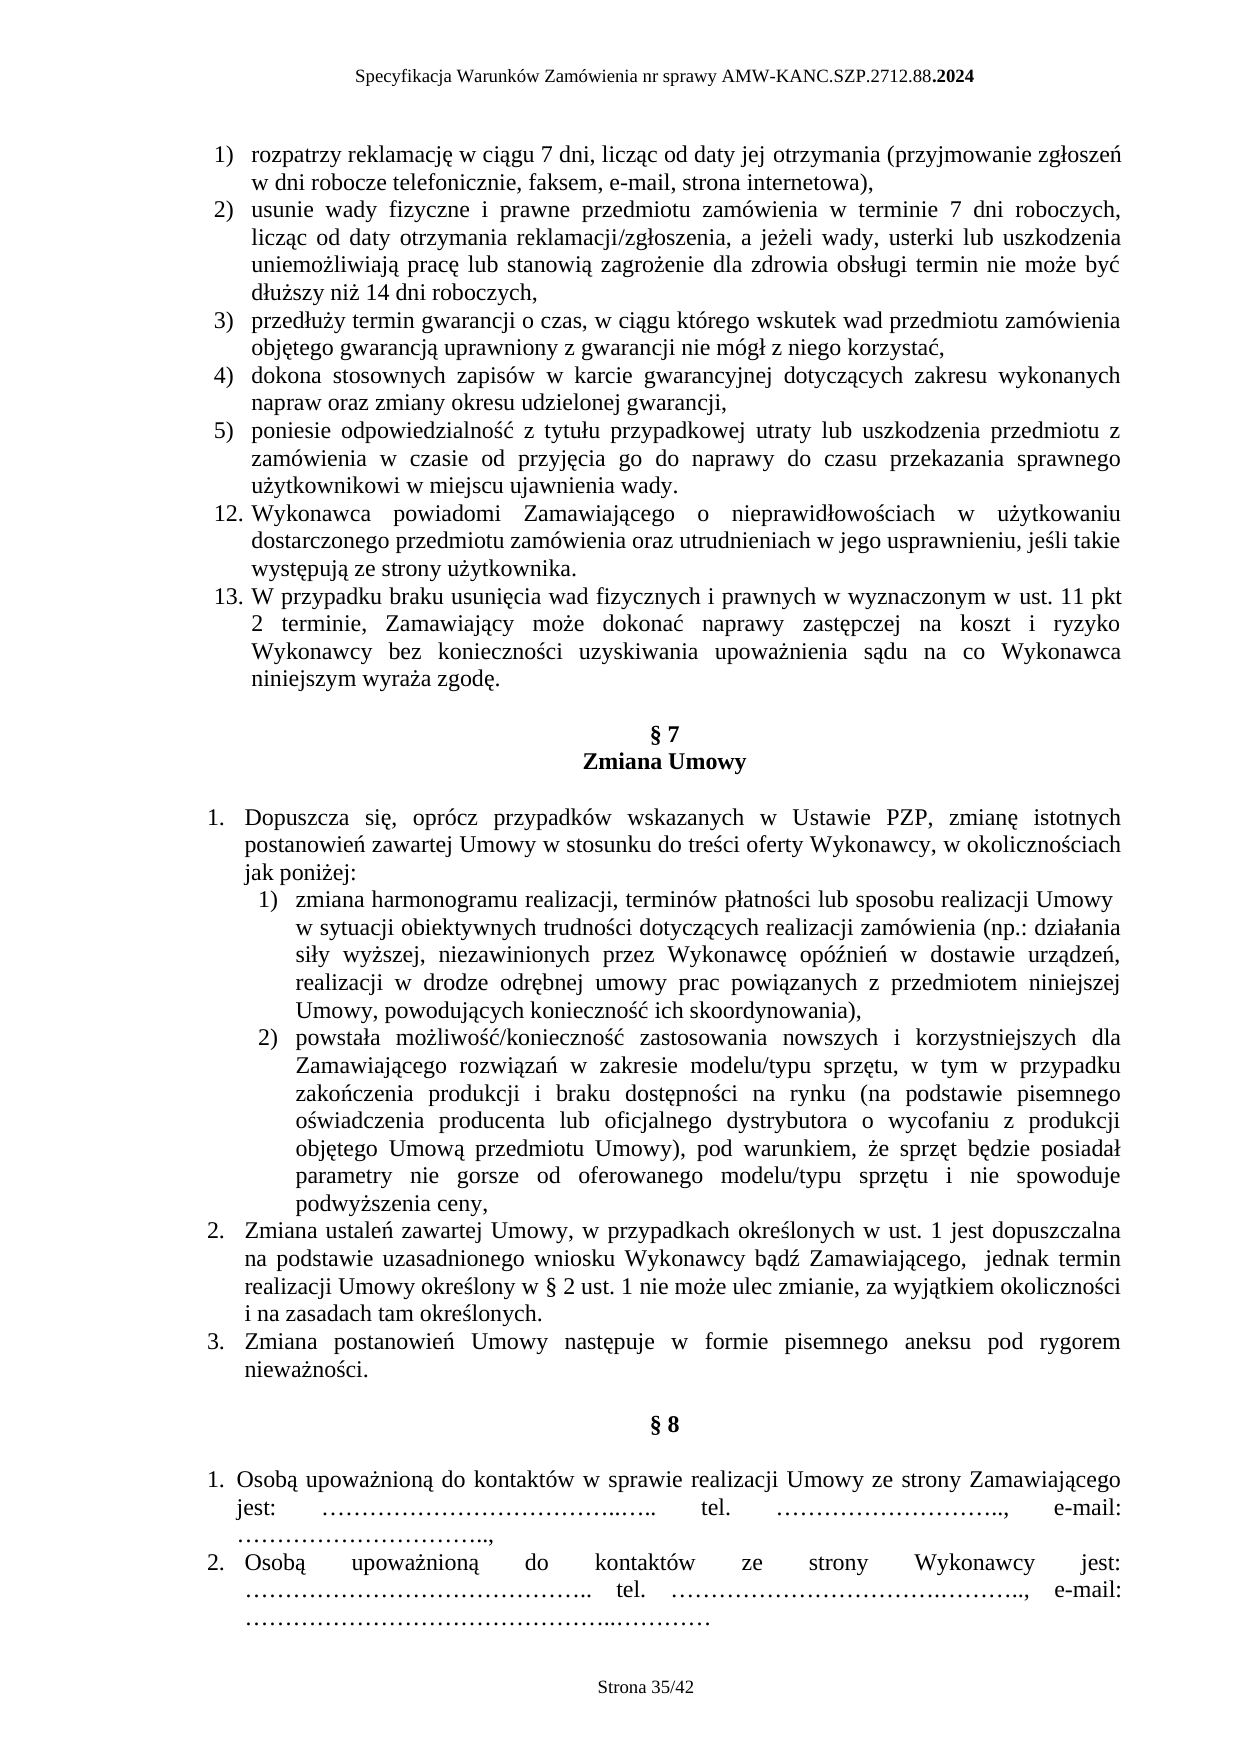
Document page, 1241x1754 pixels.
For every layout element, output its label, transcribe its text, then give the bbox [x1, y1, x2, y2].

text Zmiana Umowy [207, 747, 1122, 775]
list Dopuszcza się, oprócz przypadków wskazanych w Ustawie PZP, zmianę istotnych postanowień zawartej Umowy w stosunku do treści oferty Wykonawcy, w okolicznościach jak poniżej: [207, 802, 1122, 885]
list Wykonawca powiadomi Zamawiającego o nieprawidłowościach w użytkowaniu dostarczonego przedmiotu zamówienia oraz utrudnieniach w jego usprawnieniu, jeśli takie występują ze strony użytkownika. [214, 499, 1122, 582]
list W przypadku braku usunięcia wad fizycznych i prawnych w wyznaczonym w ust. 11 pkt 2 terminie, Zamawiający może dokonać naprawy zastępczej na koszt i ryzyko Wykonawcy bez konieczności uzyskiwania upoważnienia sądu na co Wykonawca niniejszym wyraża zgodę. [214, 582, 1122, 692]
list Osobą upoważnioną do kontaktów ze strony Wykonawcy jest: …………………………………….. tel. …………………………….……….., e-mail: ………………………………………..………… [207, 1548, 1122, 1631]
list powstała możliwość/konieczność zastosowania nowszych i korzystniejszych dla Zamawiającego rozwiązań w zakresie modelu/typu sprzętu, w tym w przypadku zakończenia produkcji i braku dostępności na rynku (na podstawie pisemnego oświadczenia producenta lub oficjalnego dystrybutora o wycofaniu z produkcji objętego Umową przedmiotu Umowy), pod warunkiem, że sprzęt będzie posiadał parametry nie gorsze od oferowanego modelu/typu sprzętu i nie spowoduje podwyższenia ceny, [258, 1023, 1122, 1217]
text § 8 [207, 1410, 1122, 1437]
list przedłuży termin gwarancji o czas, w ciągu którego wskutek wad przedmiotu zamówienia objętego gwarancją uprawniony z gwarancji nie mógł z niego korzystać, [214, 306, 1122, 361]
list Zmiana postanowień Umowy następuje w formie pisemnego aneksu pod rygorem nieważności. [207, 1327, 1122, 1382]
list dokona stosownych zapisów w karcie gwarancyjnej dotyczących zakresu wykonanych napraw oraz zmiany okresu udzielonej gwarancji, [214, 361, 1122, 416]
list rozpatrzy reklamację w ciągu 7 dni, licząc od daty jej otrzymania (przyjmowanie zgłoszeń w dni robocze telefonicznie, faksem, e-mail, strona internetowa), [214, 140, 1122, 195]
list Osobą upoważnioną do kontaktów w sprawie realizacji Umowy ze strony Zamawiającego jest: ………………………………..….. tel. ……………………….., e-mail: ………………………….., [207, 1465, 1122, 1548]
list poniesie odpowiedzialność z tytułu przypadkowej utraty lub uszkodzenia przedmiotu z zamówienia w czasie od przyjęcia go do naprawy do czasu przekazania sprawnego użytkownikowi w miejscu ujawnienia wady. [214, 416, 1122, 499]
list usunie wady fizyczne i prawne przedmiotu zamówienia w terminie 7 dni roboczych, licząc od daty otrzymania reklamacji/zgłoszenia, a jeżeli wady, usterki lub uszkodzenia uniemożliwiają pracę lub stanowią zagrożenie dla zdrowia obsługi termin nie może być dłuższy niż 14 dni roboczych, [214, 195, 1122, 306]
text § 7 [207, 720, 1122, 747]
list zmiana harmonogramu realizacji, terminów płatności lub sposobu realizacji Umowy w sytuacji obiektywnych trudności dotyczących realizacji zamówienia (np.: działania siły wyższej, niezawinionych przez Wykonawcę opóźnień w dostawie urządzeń, realizacji w drodze odrębnej umowy prac powiązanych z przedmiotem niniejszej Umowy, powodujących konieczność ich skoordynowania), [258, 885, 1122, 1023]
list Zmiana ustaleń zawartej Umowy, w przypadkach określonych w ust. 1 jest dopuszczalna na podstawie uzasadnionego wniosku Wykonawcy bądź Zamawiającego, jednak termin realizacji Umowy określony w § 2 ust. 1 nie może ulec zmianie, za wyjątkiem okoliczności i na zasadach tam określonych. [207, 1217, 1122, 1327]
